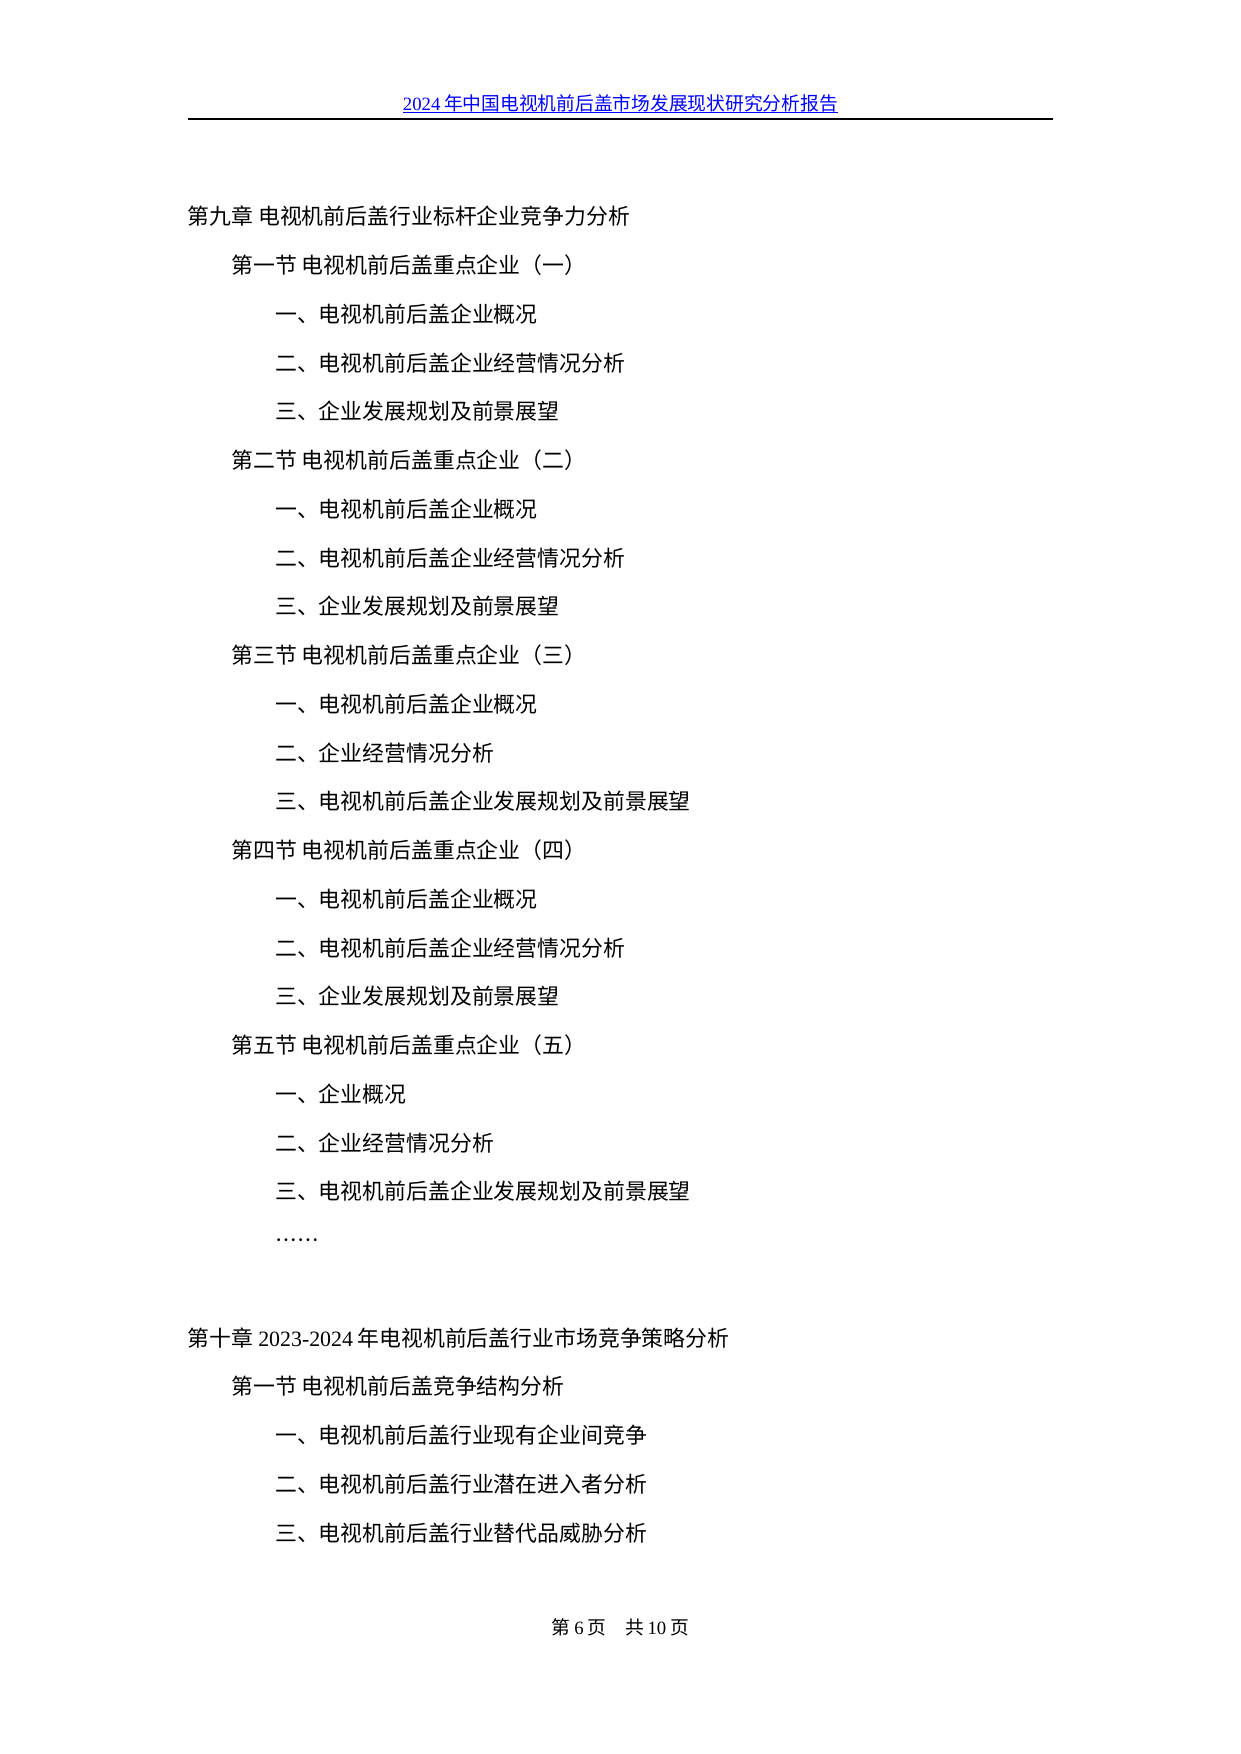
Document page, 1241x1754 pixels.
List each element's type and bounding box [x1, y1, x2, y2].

text [187, 150, 1053, 1548]
